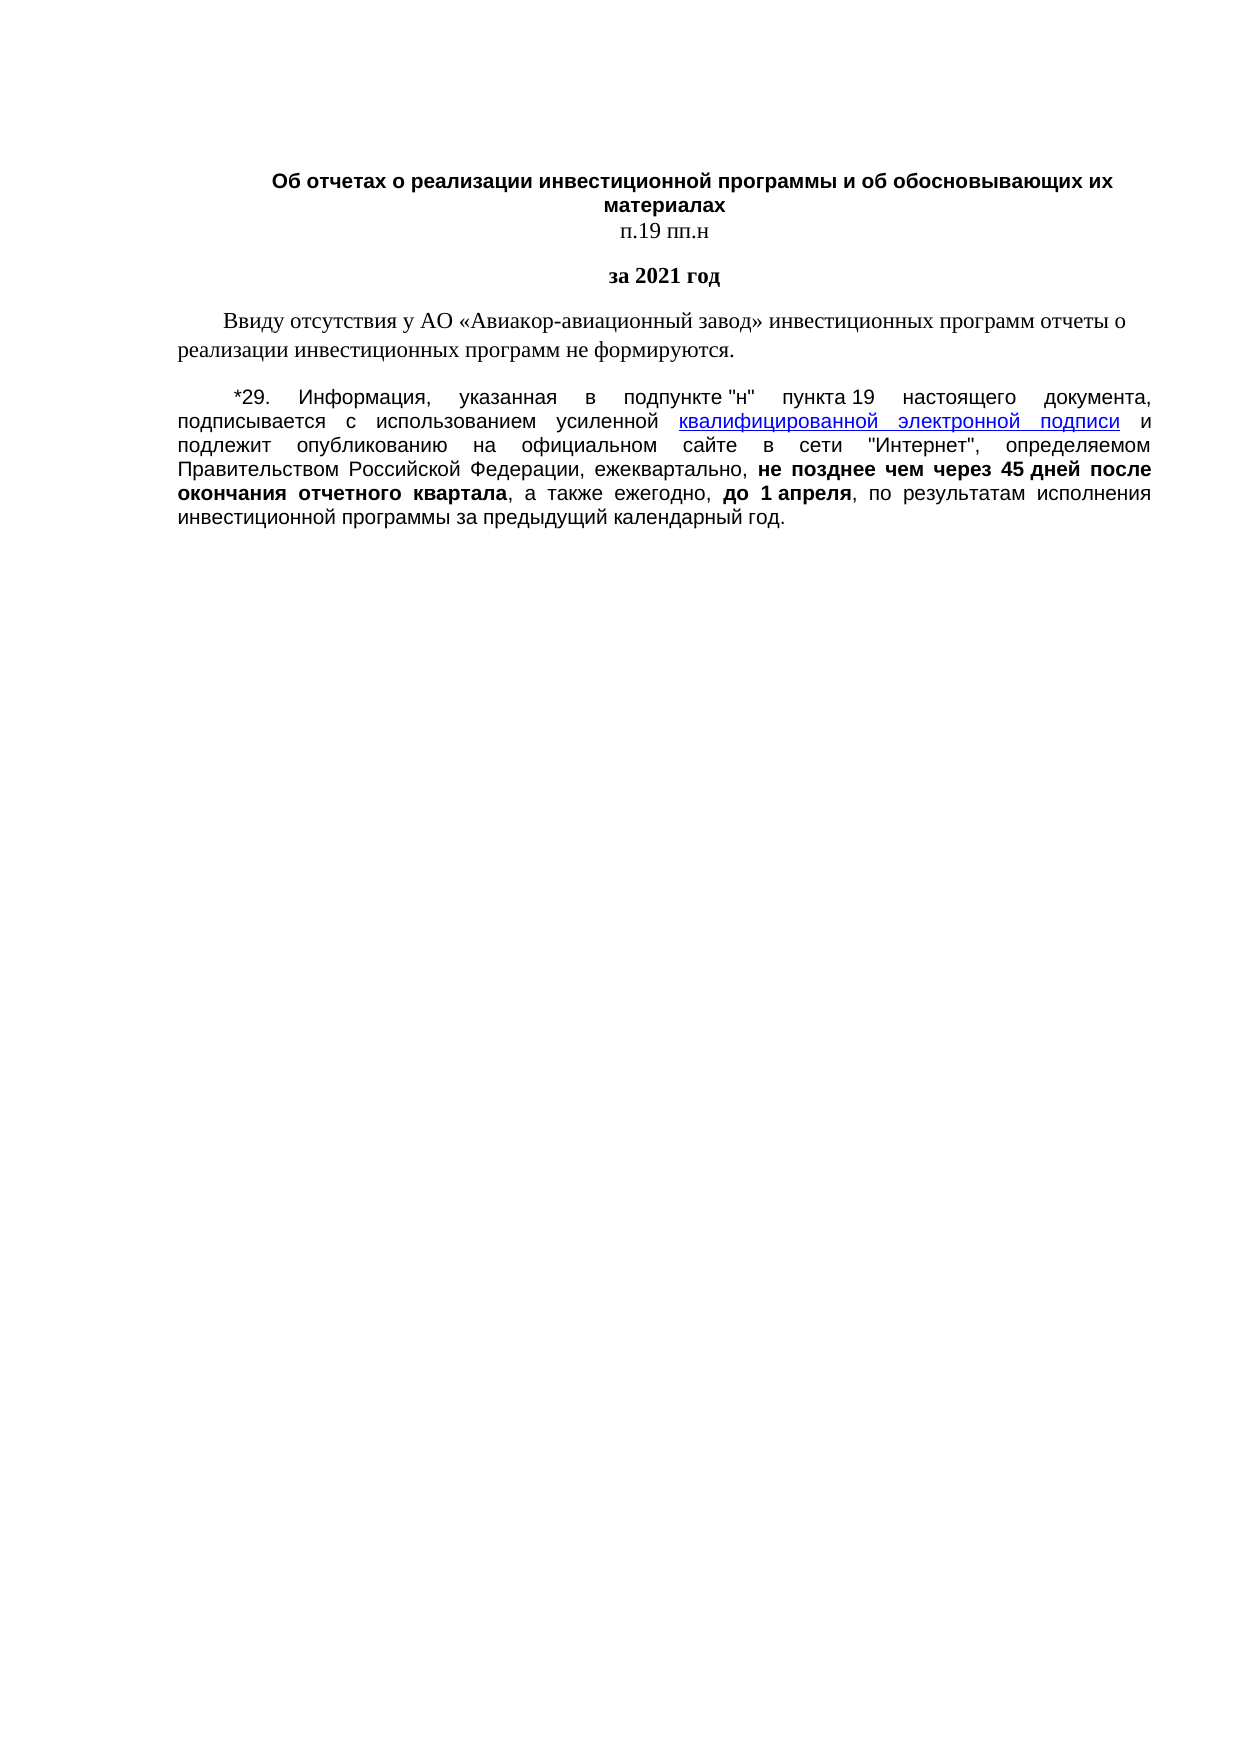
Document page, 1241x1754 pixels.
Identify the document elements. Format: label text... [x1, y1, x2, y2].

text Об отчетах о реализации инвестиционной программы и об обосновывающих их материалах [177, 169, 1152, 217]
text *29. Информация, указанная в подпункте "н" пункта 19 настоящего документа, подписывается с использованием усиленной квалифицированной электронной подписи и подлежит опубликованию на официальном сайте в сети "Интернет", определяемом Правительством Российской Федерации, ежеквартально, не позднее чем через 45 дней после окончания отчетного квартала, а также ежегодно, до 1 апреля, по результатам исполнения инвестиционной программы за предыдущий календарный год. [177, 385, 1152, 529]
text Ввиду отсутствия у АО «Авиакор-авиационный завод» инвестиционных программ отчеты о реализации инвестиционных программ не формируются. [177, 307, 1152, 362]
text за 2021 год [177, 262, 1152, 288]
text п.19 пп.н [177, 217, 1152, 243]
